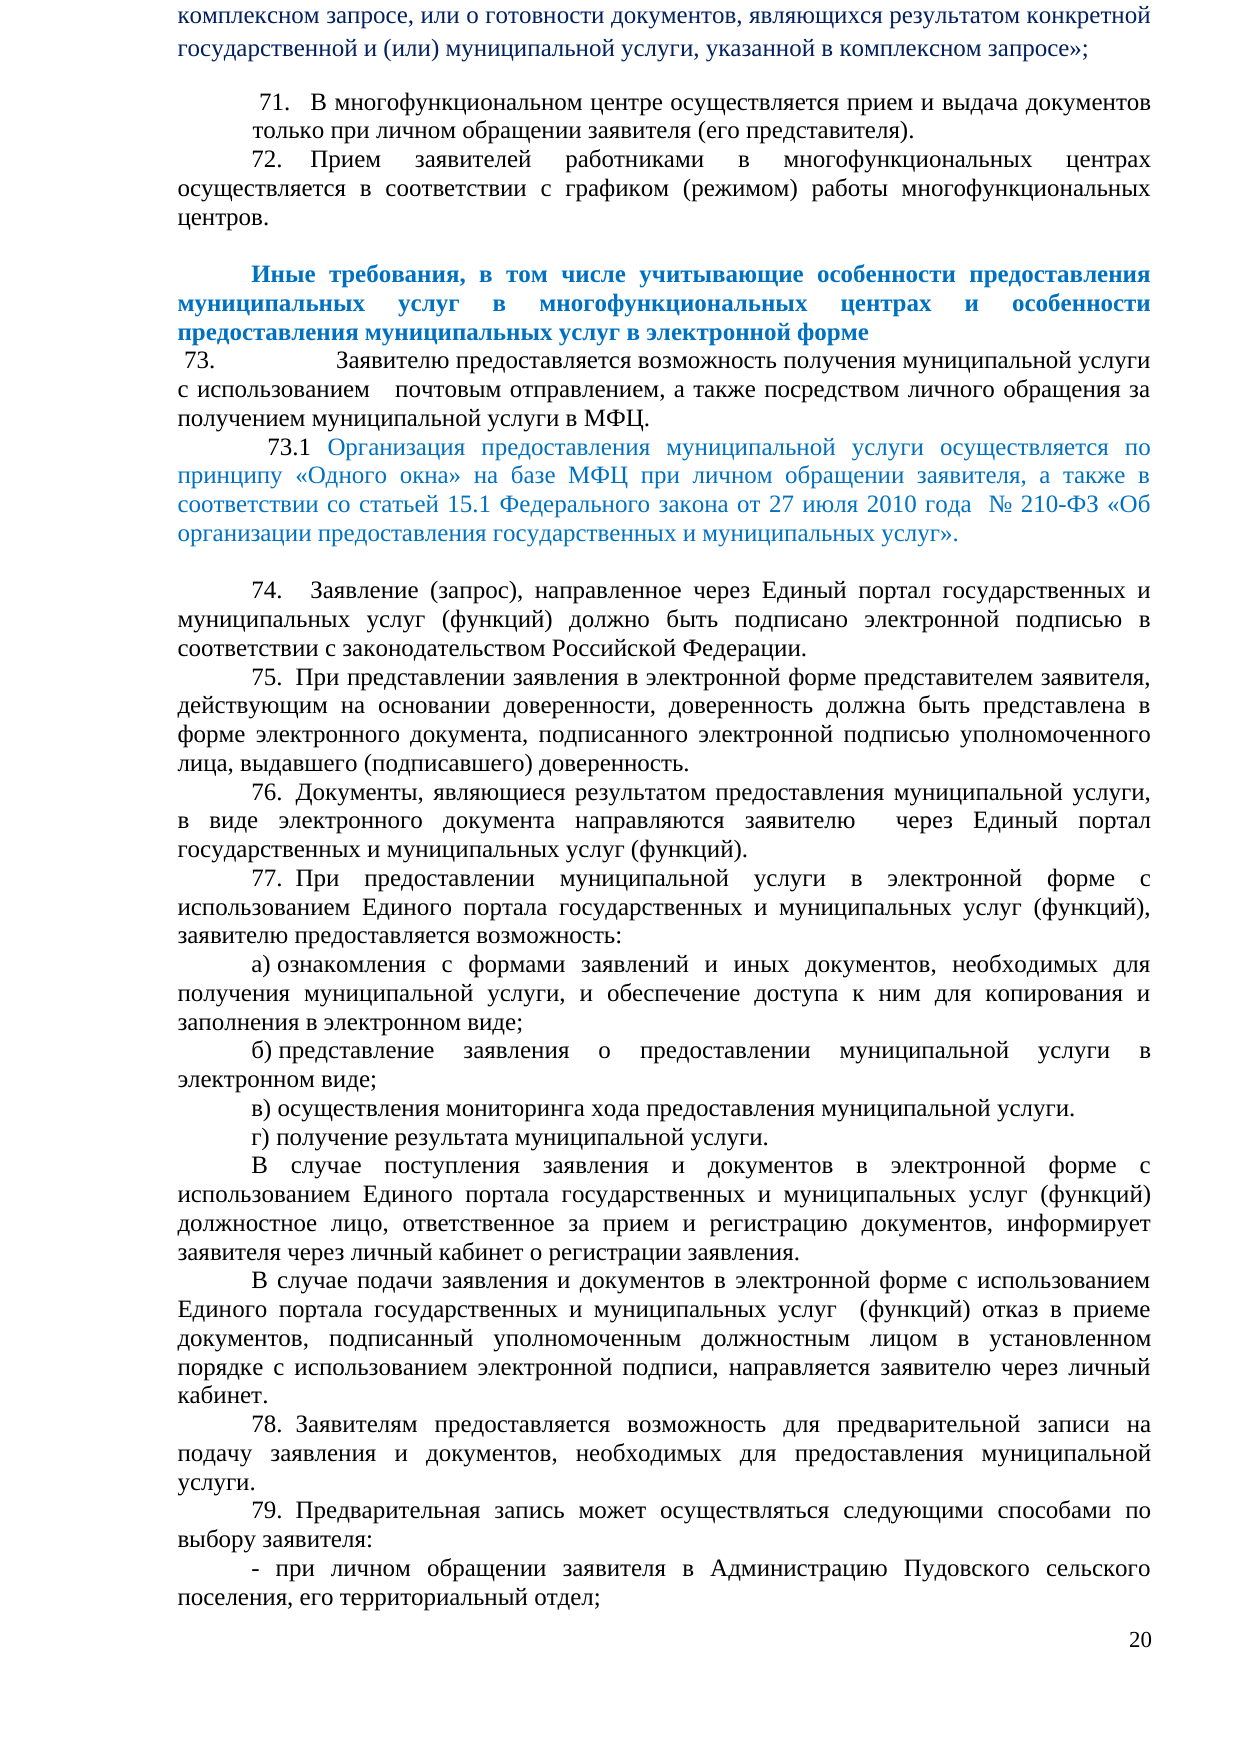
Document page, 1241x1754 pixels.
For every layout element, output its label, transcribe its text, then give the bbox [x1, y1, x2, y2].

text б) представление заявления о предоставлении муниципальной услуги в электронном виде; [177, 1036, 1152, 1093]
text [177, 0, 1152, 62]
list Предварительная запись может осуществляться следующими способами по выбору заявителя: [177, 1496, 1152, 1553]
text г) получение результата муниципальной услуги. [177, 1122, 1152, 1151]
text в) осуществления мониторинга хода предоставления муниципальной услуги. [177, 1093, 1152, 1122]
list При предоставлении муниципальной услуги в электронной форме с использованием Единого портала государственных и муниципальных услуг (функций), заявителю предоставляется возможность: [177, 863, 1152, 949]
list Документы, являющиеся результатом предоставления муниципальной услуги, в виде электронного документа направляются заявителю через Единый портал государственных и муниципальных услуг (функций). [177, 777, 1152, 863]
list Заявителю предоставляется возможность получения муниципальной услуги с использованием почтовым отправлением, а также посредством личного обращения за получением муниципальной услуги в МФЦ. [177, 346, 1152, 432]
text - при личном обращении заявителя в Администрацию Пудовского сельского поселения, его территориальный отдел; [177, 1553, 1152, 1611]
list При представлении заявления в электронной форме представителем заявителя, действующим на основании доверенности, доверенность должна быть представлена в форме электронного документа, подписанного электронной подписью уполномоченного лица, выдавшего (подписавшего) доверенность. [177, 662, 1152, 777]
text Иные требования, в том числе учитывающие особенности предоставления муниципальных услуг в многофункциональных центрах и особенности предоставления муниципальных услуг в электронной форме [177, 259, 1152, 346]
text а) ознакомления с формами заявлений и иных документов, необходимых для получения муниципальной услуги, и обеспечение доступа к ним для копирования и заполнения в электронном виде; [177, 949, 1152, 1036]
text В случае поступления заявления и документов в электронной форме с использованием Единого портала государственных и муниципальных услуг (функций) должностное лицо, ответственное за прием и регистрацию документов, информирует заявителя через личный кабинет о регистрации заявления. [177, 1151, 1152, 1266]
text 73.1 Организация предоставления муниципальной услуги осуществляется по принципу «Одного окна» на базе МФЦ при личном обращении заявителя, а также в соответствии со статьей 15.1 Федерального закона от 27 июля 2010 года № 210-ФЗ «Об организации предоставления государственных и муниципальных услуг». [177, 432, 1152, 547]
text В случае подачи заявления и документов в электронной форме с использованием Единого портала государственных и муниципальных услуг (функций) отказ в приеме документов, подписанный уполномоченным должностным лицом в установленном порядке с использованием электронной подписи, направляется заявителю через личный кабинет. [177, 1266, 1152, 1409]
list Прием заявителей работниками в многофункциональных центрах осуществляется в соответствии с графиком (режимом) работы многофункциональных центров. [177, 144, 1152, 231]
list Заявителям предоставляется возможность для предварительной записи на подачу заявления и документов, необходимых для предоставления муниципальной услуги. [177, 1409, 1152, 1496]
list Заявление (запрос), направленное через Единый портал государственных и муниципальных услуг (функций) должно быть подписано электронной подписью в соответствии с законодательством Российской Федерации. [177, 576, 1152, 662]
list В многофункциональном центре осуществляется прием и выдача документов только при личном обращении заявителя (его представителя). [252, 87, 1152, 144]
